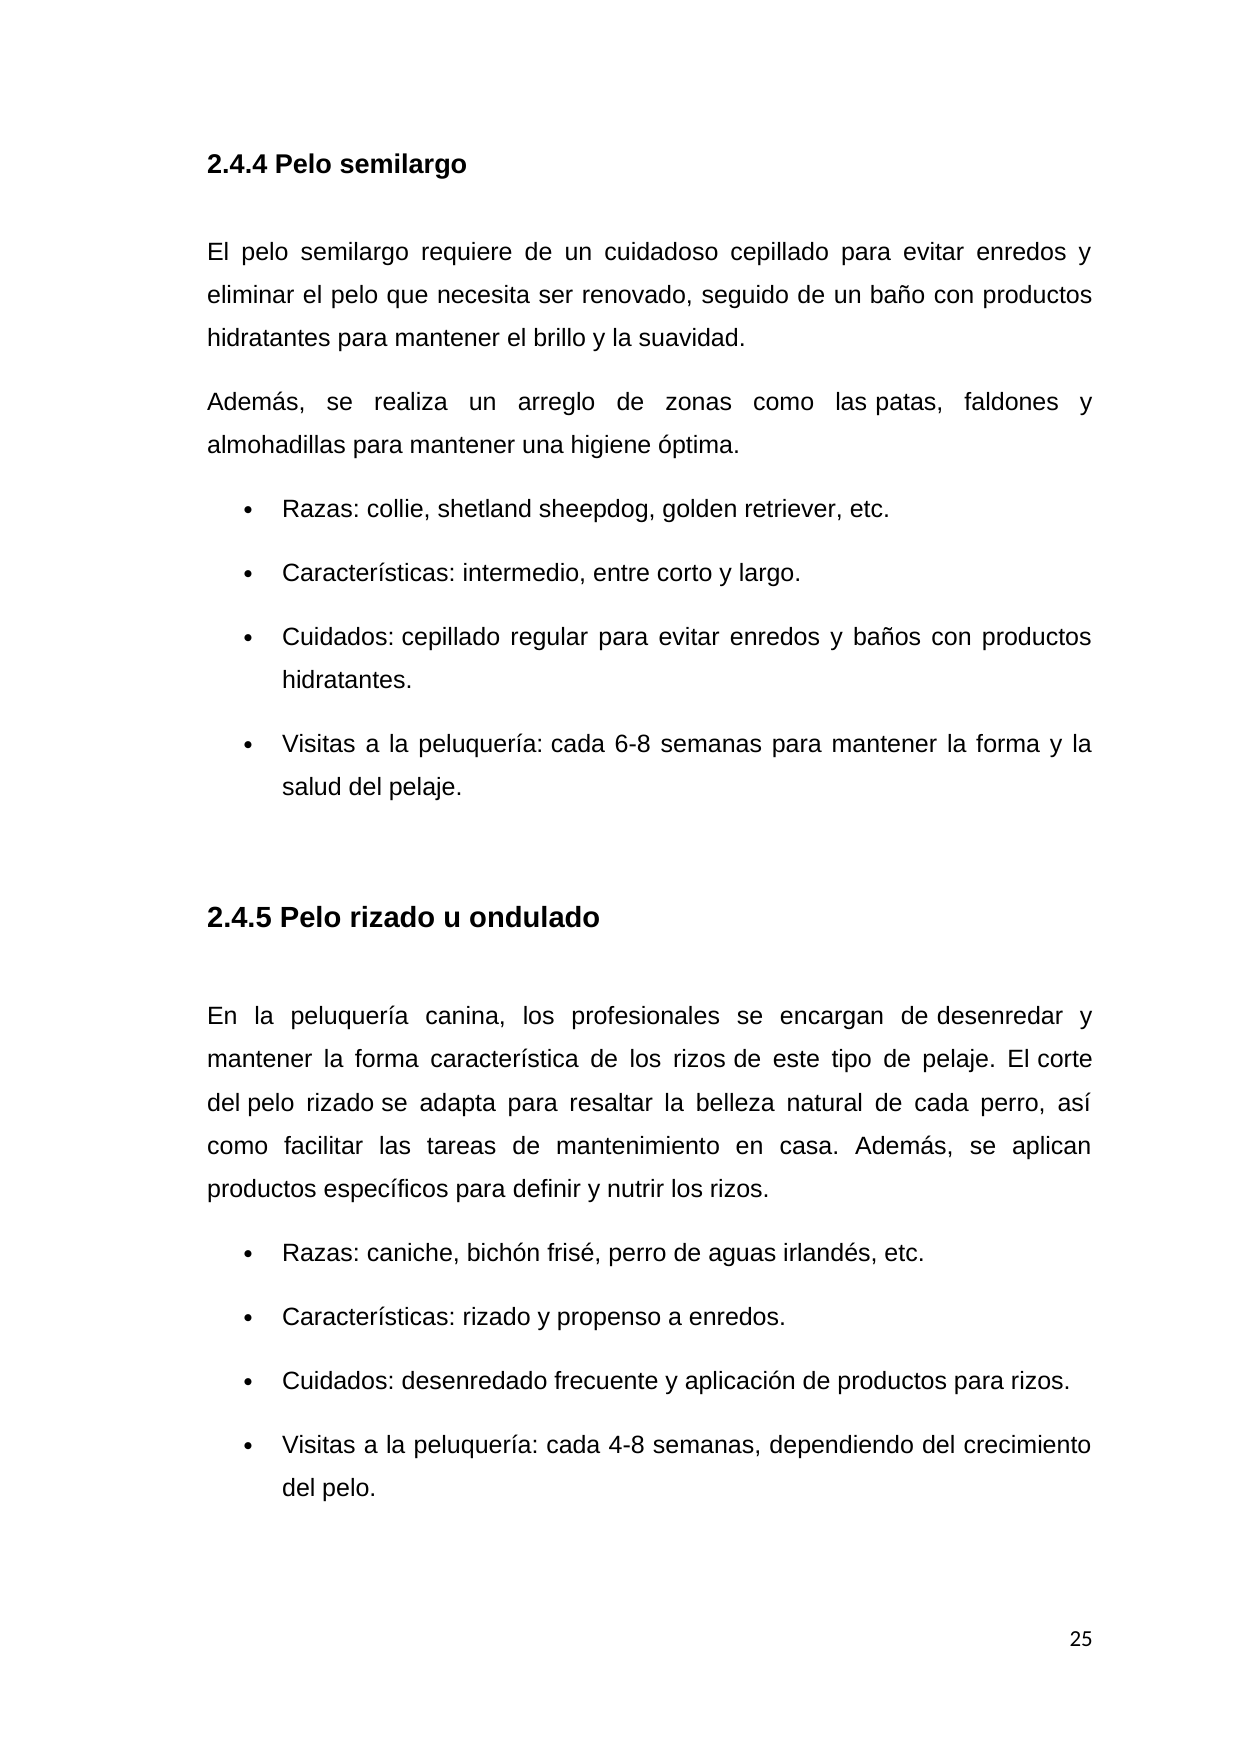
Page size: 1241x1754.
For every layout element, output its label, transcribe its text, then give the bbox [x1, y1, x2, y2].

list Cuidados: cepillado regular para evitar enredos y baños con productos hidratantes. [244, 622, 1092, 694]
text El pelo semilargo requiere de un cuidadoso cepillado para evitar enredos y eliminar el pelo que necesita ser renovado, seguido de un baño con productos hidratantes para mantener el brillo y la suavidad. [207, 237, 1092, 352]
list Visitas a la peluquería: cada 4-8 semanas, dependiendo del crecimiento del pelo. [244, 1430, 1092, 1502]
text En la peluquería canina, los profesionales se encargan de desenredar y mantener la forma característica de los rizos de este tipo de pelaje. El corte del pelo rizado se adapta para resaltar la belleza natural de cada perro, así como facilitar las tareas de mantenimiento en casa. Además, se aplican productos específicos para definir y nutrir los rizos. [207, 1001, 1092, 1203]
text Además, se realiza un arreglo de zonas como las patas, faldones y almohadillas para mantener una higiene óptima. [207, 387, 1092, 459]
list Razas: caniche, bichón frisé, perro de aguas irlandés, etc. [244, 1238, 1092, 1267]
subtitle 2.4.5 Pelo rizado u ondulado [207, 900, 1092, 933]
list Cuidados: desenredado frecuente y aplicación de productos para rizos. [244, 1366, 1092, 1394]
list Visitas a la peluquería: cada 6-8 semanas para mantener la forma y la salud del pelaje. [244, 729, 1092, 801]
list Características: rizado y propenso a enredos. [244, 1302, 1092, 1331]
subtitle 2.4.4 Pelo semilargo [207, 148, 1092, 179]
list Razas: collie, shetland sheepdog, golden retriever, etc. [244, 494, 1092, 523]
list Características: intermedio, entre corto y largo. [244, 558, 1092, 587]
